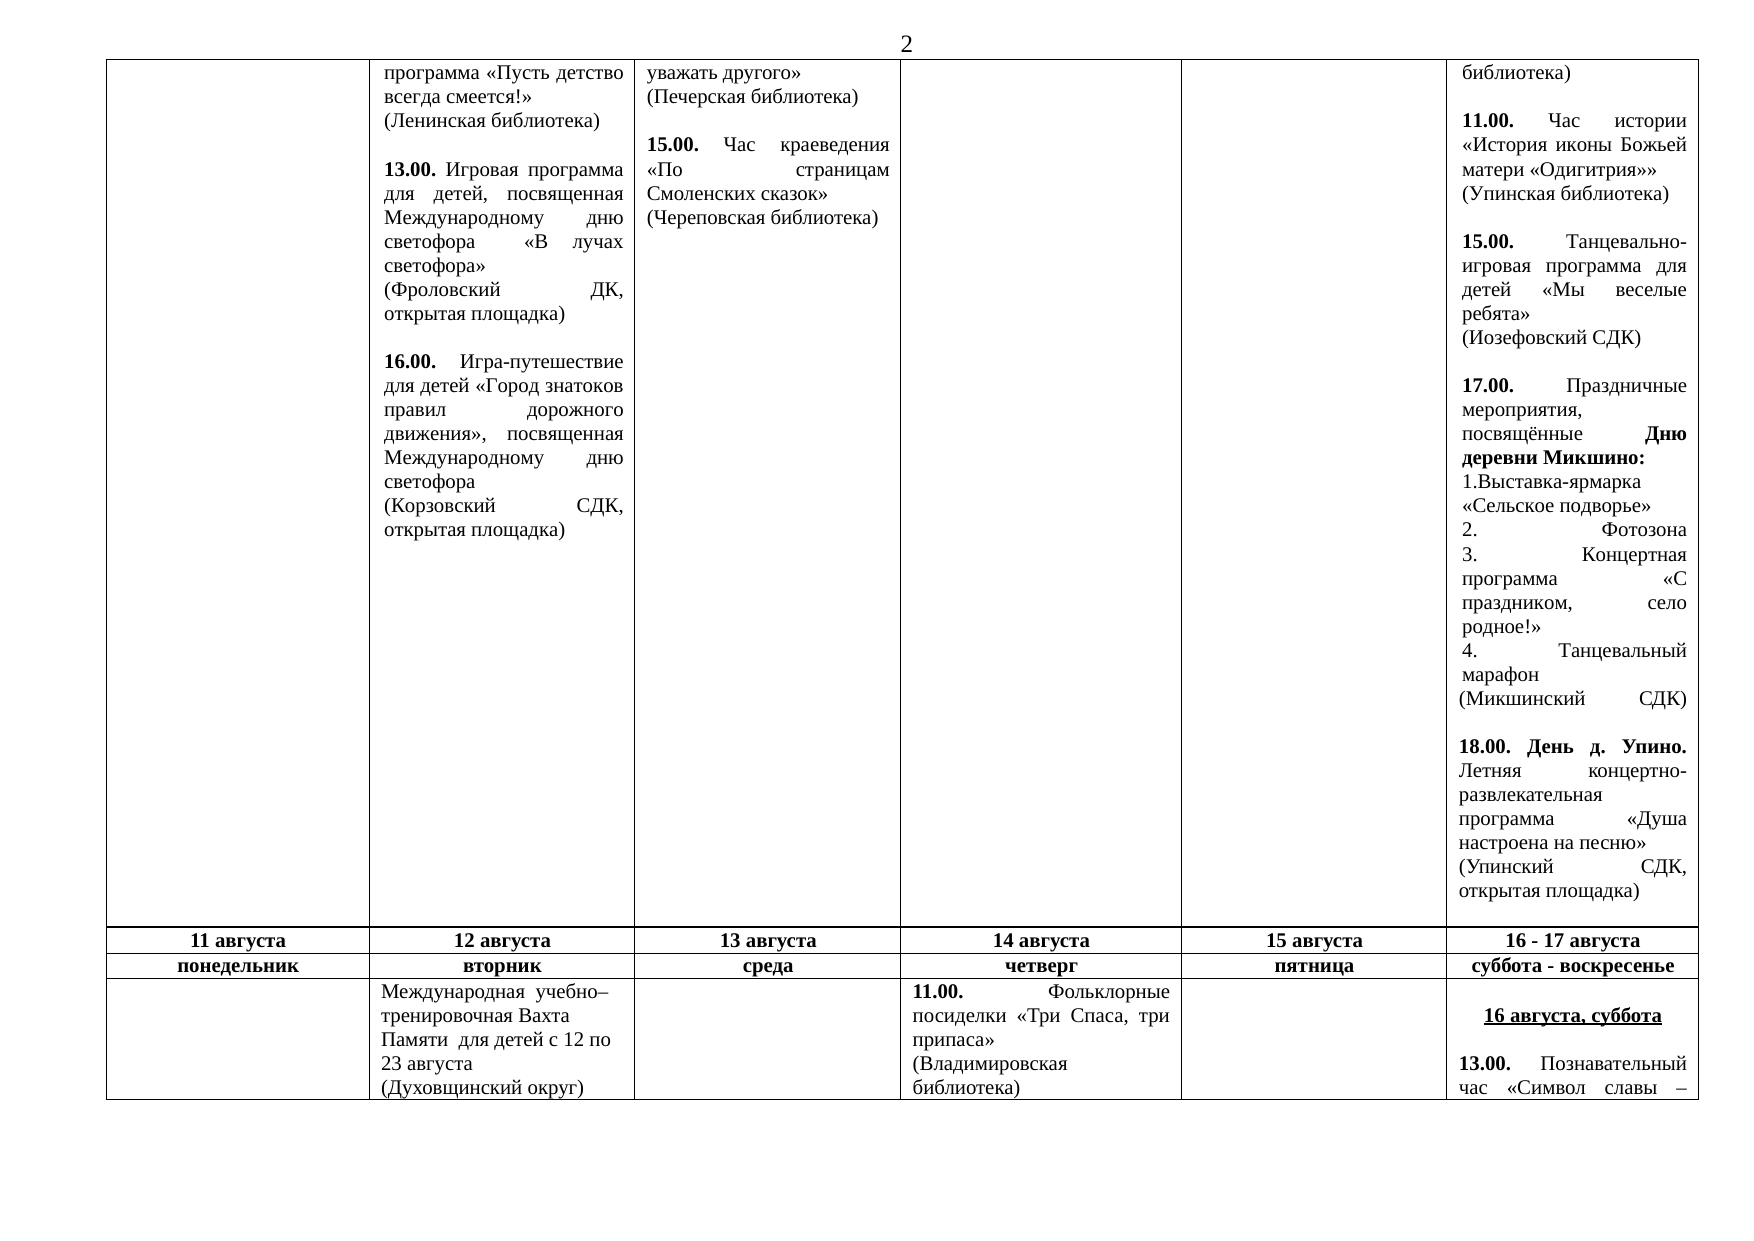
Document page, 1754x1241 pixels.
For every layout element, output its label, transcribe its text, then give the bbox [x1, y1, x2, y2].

table_cell суббота - воскресенье [1447, 954, 1698, 977]
table_cell [107, 60, 369, 926]
table_cell 11 августа [107, 928, 369, 952]
table_cell [107, 979, 369, 1099]
table_cell понедельник [107, 954, 369, 977]
table_cell 14 августа [901, 928, 1181, 952]
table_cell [901, 979, 1181, 1099]
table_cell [1447, 979, 1698, 1099]
table_cell среда [635, 954, 900, 977]
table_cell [901, 60, 1181, 926]
table_cell 15 августа [1182, 928, 1446, 952]
table_cell 12 августа [370, 928, 634, 952]
table_cell четверг [901, 954, 1181, 977]
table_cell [635, 60, 900, 926]
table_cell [1182, 60, 1446, 926]
table_cell 16 - 17 августа [1447, 928, 1698, 952]
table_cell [370, 60, 634, 926]
table_cell [1182, 979, 1446, 1099]
table_cell 13 августа [635, 928, 900, 952]
table_cell вторник [370, 954, 634, 977]
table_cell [1447, 60, 1698, 926]
table_cell пятница [1182, 954, 1446, 977]
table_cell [370, 979, 634, 1099]
table_cell [635, 979, 900, 1099]
